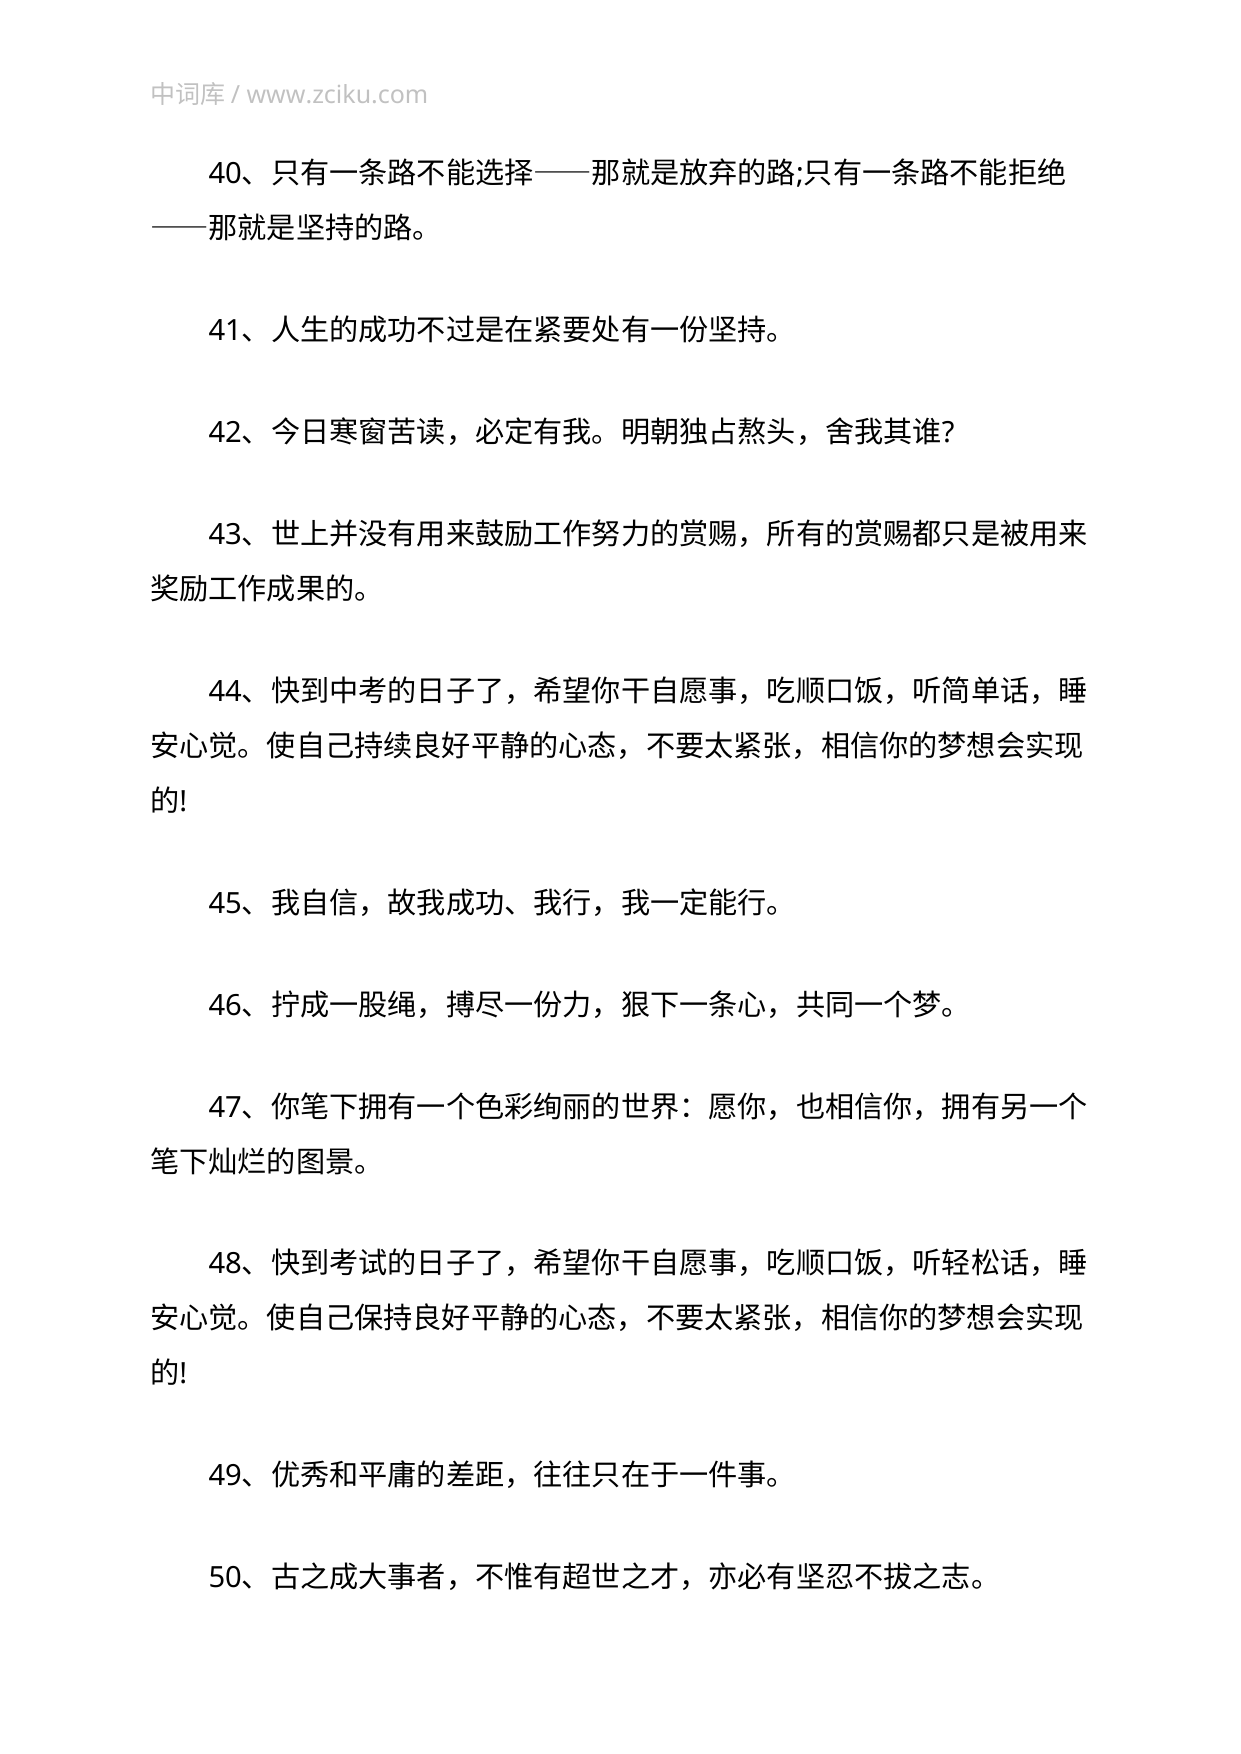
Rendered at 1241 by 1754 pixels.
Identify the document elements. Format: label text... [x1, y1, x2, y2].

text 46、拧成一股绳，搏尽一份力，狠下一条心，共同一个梦。 [150, 981, 1090, 1024]
text 44、快到中考的日子了，希望你干自愿事，吃顺口饭，听简单话，睡安心觉。使自己持续良好平静的心态，不要太紧张，相信你的梦想会实现的! [150, 667, 1090, 820]
text 40、只有一条路不能选择——那就是放弃的路;只有一条路不能拒绝——那就是坚持的路。 [150, 150, 1090, 247]
text 48、快到考试的日子了，希望你干自愿事，吃顺口饭，听轻松话，睡安心觉。使自己保持良好平静的心态，不要太紧张，相信你的梦想会实现的! [150, 1240, 1090, 1392]
text 41、人生的成功不过是在紧要处有一份坚持。 [150, 307, 1090, 349]
text 49、优秀和平庸的差距，往往只在于一件事。 [150, 1452, 1090, 1494]
text 43、世上并没有用来鼓励工作努力的赏赐，所有的赏赐都只是被用来奖励工作成果的。 [150, 511, 1090, 608]
text 42、今日寒窗苦读，必定有我。明朝独占熬头，舍我其谁? [150, 409, 1090, 451]
text 47、你笔下拥有一个色彩绚丽的世界：愿你，也相信你，拥有另一个笔下灿烂的图景。 [150, 1083, 1090, 1181]
text 45、我自信，故我成功、我行，我一定能行。 [150, 879, 1090, 922]
text 50、古之成大事者，不惟有超世之才，亦必有坚忍不拔之志。 [150, 1554, 1090, 1596]
